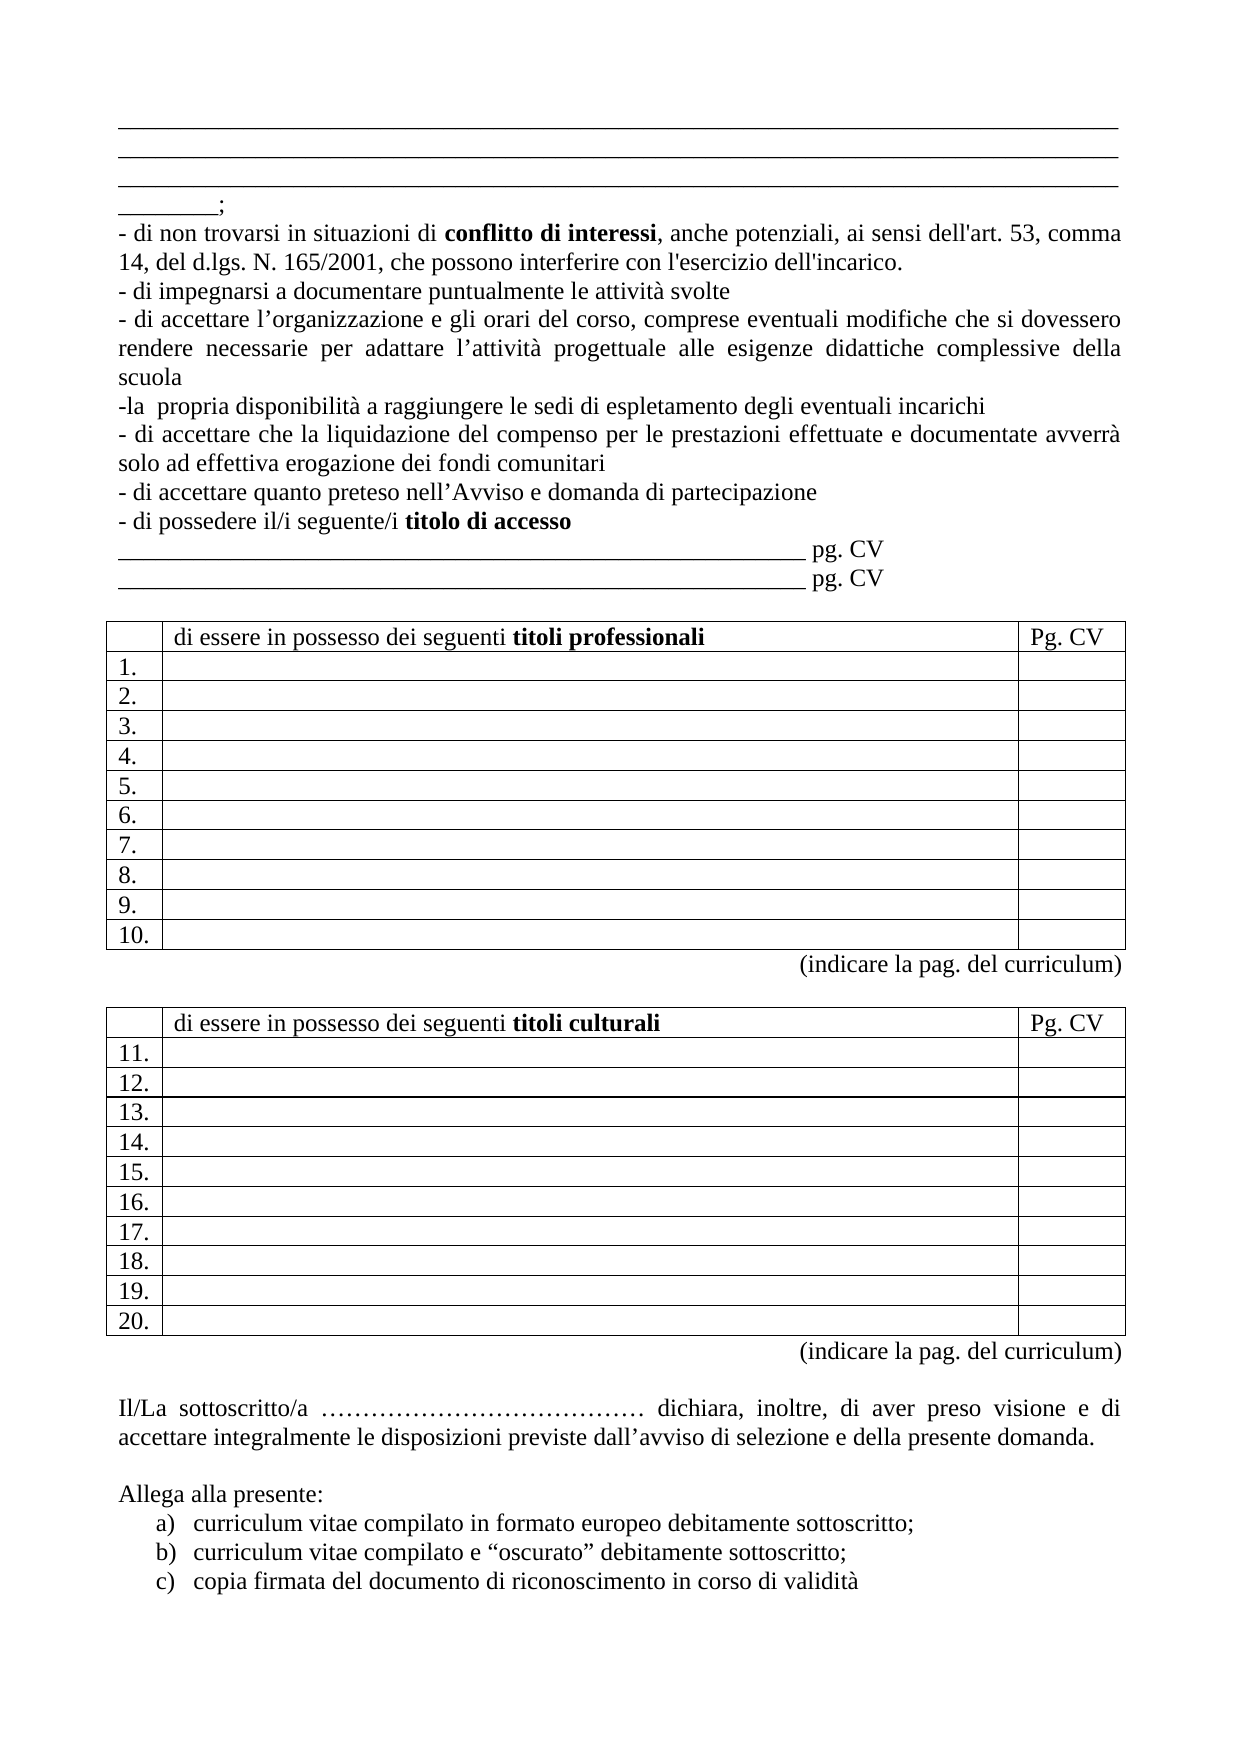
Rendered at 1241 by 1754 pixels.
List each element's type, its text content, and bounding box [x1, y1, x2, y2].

table_cell [107, 1098, 162, 1126]
table_cell [163, 1276, 1018, 1305]
table_header [107, 622, 162, 651]
text (indicare la pag. del curriculum) [118, 1336, 1122, 1364]
list copia firmata del documento di riconoscimento in corso di validità [156, 1566, 1122, 1594]
text Il/La sottoscritto/a ………………………………… dichiara, inoltre, di aver preso visione e di accettare integralmente le disposizioni previste dall’avviso di selezione e della presente domanda. [118, 1393, 1122, 1451]
table_cell [163, 801, 1018, 829]
table_cell [163, 1157, 1018, 1186]
text - di non trovarsi in situazioni di conflitto di interessi, anche potenziali, ai sensi dell'art. 53, comma 14, del d.lgs. N. 165/2001, che possono interferire con l'esercizio dell'incarico. [118, 218, 1122, 276]
table_cell [107, 830, 162, 859]
table_header Pg. CV [1019, 622, 1125, 651]
table_cell [107, 771, 162, 799]
table_header [107, 1008, 162, 1037]
text - di accettare l’organizzazione e gli orari del corso, comprese eventuali modifiche che si dovessero rendere necessarie per adattare l’attività progettuale alle esigenze didattiche complessive della scuola [118, 304, 1122, 391]
table_cell [163, 771, 1018, 799]
text (indicare la pag. del curriculum) [118, 950, 1122, 978]
table_cell [163, 711, 1018, 740]
table_cell [107, 920, 162, 948]
table_cell [1019, 652, 1125, 680]
table_cell [107, 1127, 162, 1156]
table_cell [1019, 1127, 1125, 1156]
text -la propria disponibilità a raggiungere le sedi di espletamento degli eventuali incarichi [118, 391, 1122, 419]
table_cell [163, 681, 1018, 710]
table_cell [163, 890, 1018, 919]
table_cell [1019, 920, 1125, 948]
table_cell [1019, 1217, 1125, 1245]
text _______________________________________________________ pg. CV [118, 563, 1122, 592]
table_cell [1019, 1098, 1125, 1126]
table_cell [107, 1217, 162, 1245]
text - di possedere il/i seguente/i titolo di accesso [118, 506, 1122, 534]
table_cell [163, 652, 1018, 680]
table_cell [107, 1068, 162, 1096]
table_cell [163, 830, 1018, 859]
table_cell [107, 860, 162, 889]
table_cell [163, 1098, 1018, 1126]
table_cell [107, 681, 162, 710]
table_header di essere in possesso dei seguenti titoli professionali [163, 622, 1018, 651]
table_cell [107, 652, 162, 680]
table_cell [163, 1187, 1018, 1216]
table_cell [163, 1068, 1018, 1096]
table_cell [163, 1127, 1018, 1156]
table_cell [163, 741, 1018, 770]
table_cell [107, 801, 162, 829]
table_cell [163, 920, 1018, 948]
table_cell [107, 1306, 162, 1335]
table_cell [1019, 1187, 1125, 1216]
table_cell [1019, 1246, 1125, 1275]
table_cell [1019, 801, 1125, 829]
table_cell [163, 1246, 1018, 1275]
table_cell [1019, 741, 1125, 770]
table_header di essere in possesso dei seguenti titoli culturali [163, 1008, 1018, 1037]
table_cell [163, 1038, 1018, 1067]
table_cell [1019, 1038, 1125, 1067]
table_cell [1019, 711, 1125, 740]
table_cell [163, 860, 1018, 889]
table_cell [1019, 830, 1125, 859]
table_cell [1019, 681, 1125, 710]
table_cell [107, 711, 162, 740]
table_cell [107, 1276, 162, 1305]
table_cell [163, 1217, 1018, 1245]
text - di impegnarsi a documentare puntualmente le attività svolte [118, 276, 1122, 304]
table_header Pg. CV [1019, 1008, 1125, 1037]
text _______________________________________________________ pg. CV [118, 534, 1122, 563]
list curriculum vitae compilato e “oscurato” debitamente sottoscritto; [156, 1537, 1122, 1566]
table_cell [1019, 1068, 1125, 1096]
table_cell [107, 1038, 162, 1067]
table_cell [163, 1306, 1018, 1335]
table_cell [1019, 1306, 1125, 1335]
table_cell [1019, 771, 1125, 799]
text ________________________________________________________________________________________________________________________________________________________________________________________________________________________________________________________; [118, 103, 1122, 218]
table_cell [107, 1157, 162, 1186]
text - di accettare quanto preteso nell’Avviso e domanda di partecipazione [118, 477, 1122, 506]
table_cell [107, 890, 162, 919]
text - di accettare che la liquidazione del compenso per le prestazioni effettuate e documentate avverrà solo ad effettiva erogazione dei fondi comunitari [118, 419, 1122, 477]
list curriculum vitae compilato in formato europeo debitamente sottoscritto; [156, 1508, 1122, 1537]
table_cell [107, 1187, 162, 1216]
table_cell [1019, 1157, 1125, 1186]
table_cell [1019, 890, 1125, 919]
table_cell [107, 1246, 162, 1275]
table_cell [107, 741, 162, 770]
text Allega alla presente: [118, 1479, 1122, 1508]
table_cell [1019, 1276, 1125, 1305]
table_cell [1019, 860, 1125, 889]
